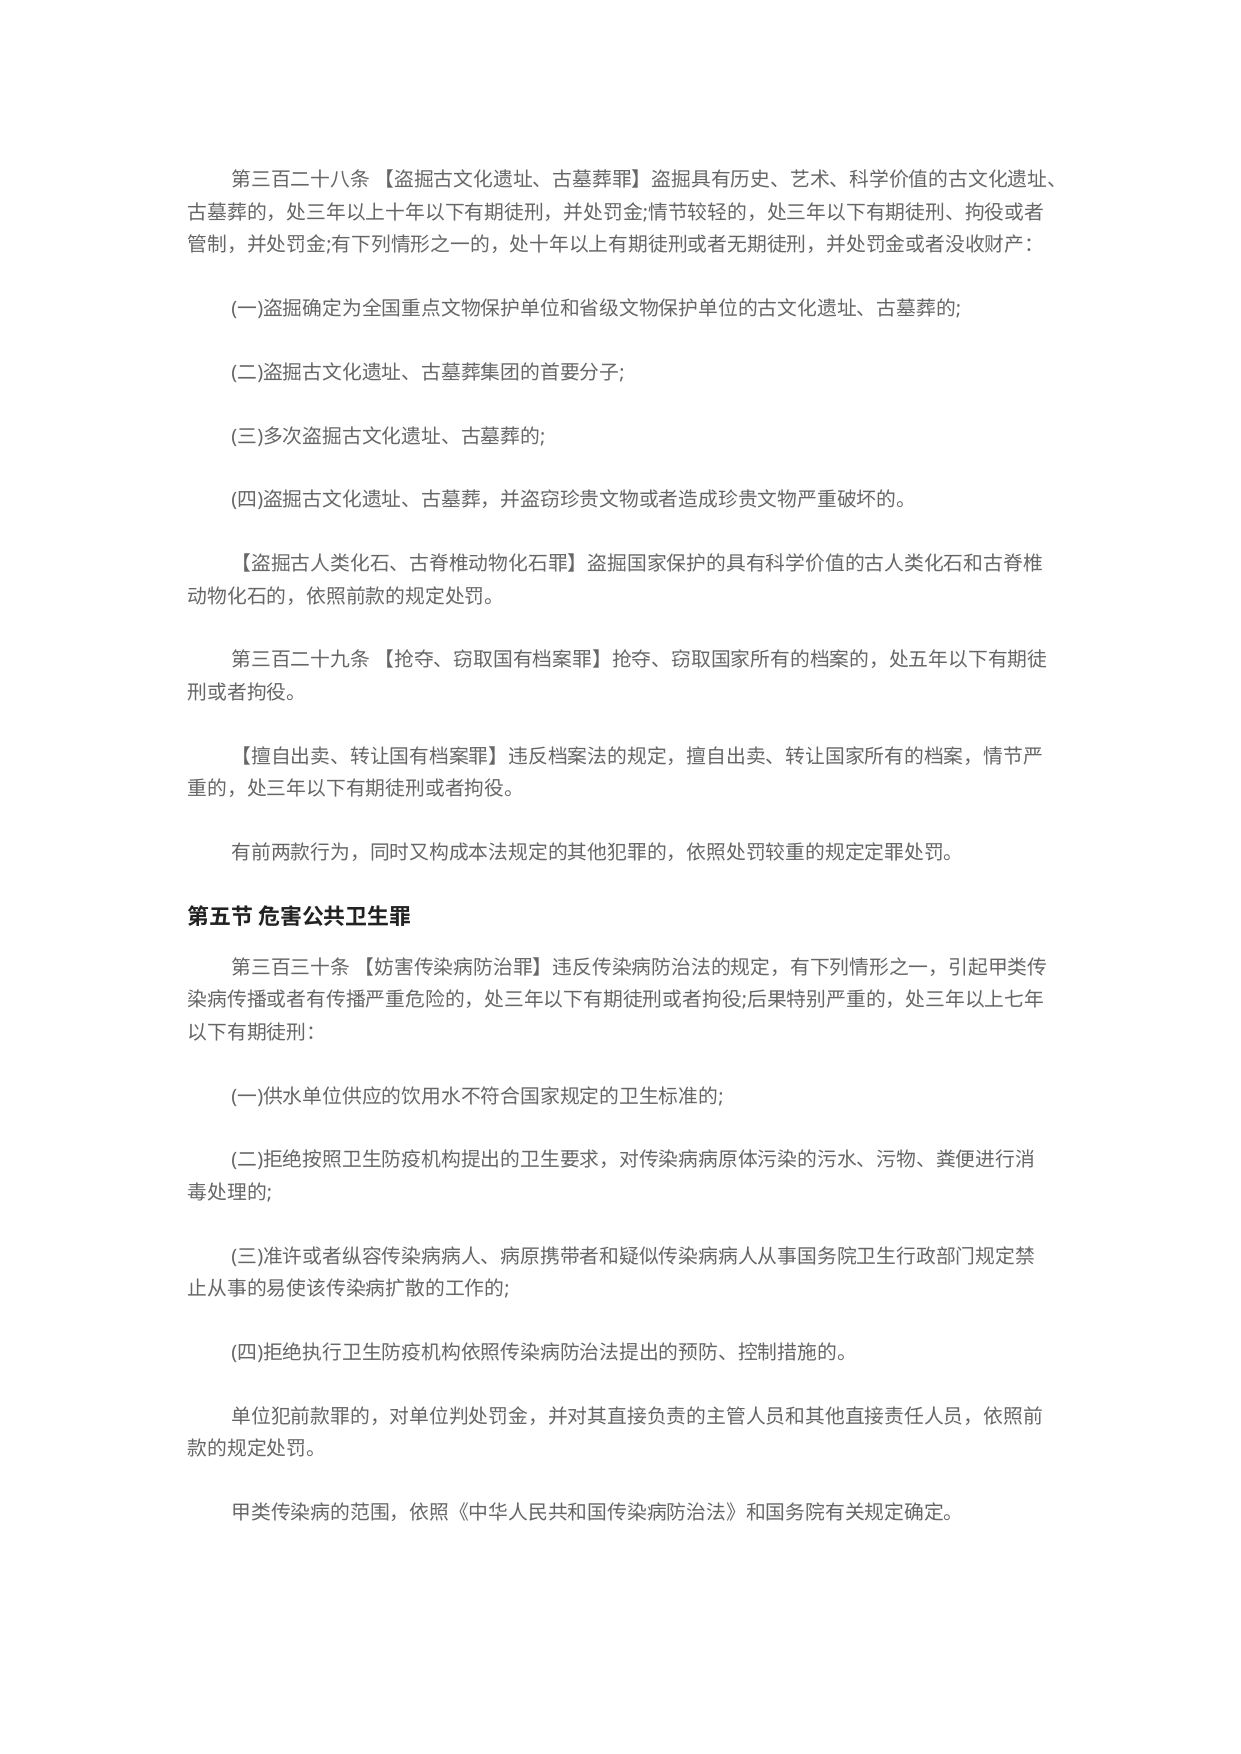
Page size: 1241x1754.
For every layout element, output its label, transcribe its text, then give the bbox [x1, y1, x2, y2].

text (一)供水单位供应的饮用水不符合国家规定的卫生标准的; [187, 1078, 1053, 1111]
text 【擅自出卖、转让国有档案罪】违反档案法的规定，擅自出卖、转让国家所有的档案，情节严重的，处三年以下有期徒刑或者拘役。 [187, 738, 1053, 803]
subtitle 第五节 危害公共卫生罪 [187, 898, 1053, 931]
text (二)拒绝按照卫生防疫机构提出的卫生要求，对传染病病原体污染的污水、污物、粪便进行消毒处理的; [187, 1142, 1053, 1207]
text (一)盗掘确定为全国重点文物保护单位和省级文物保护单位的古文化遗址、古墓葬的; [187, 291, 1053, 323]
text (四)盗掘古文化遗址、古墓葬，并盗窃珍贵文物或者造成珍贵文物严重破坏的。 [187, 482, 1053, 514]
text (三)多次盗掘古文化遗址、古墓葬的; [187, 418, 1053, 451]
text (三)准许或者纵容传染病病人、病原携带者和疑似传染病病人从事国务院卫生行政部门规定禁止从事的易使该传染病扩散的工作的; [187, 1238, 1053, 1303]
text 有前两款行为，同时又构成本法规定的其他犯罪的，依照处罚较重的规定定罪处罚。 [187, 834, 1053, 867]
text (二)盗掘古文化遗址、古墓葬集团的首要分子; [187, 354, 1053, 387]
text 单位犯前款罪的，对单位判处罚金，并对其直接负责的主管人员和其他直接责任人员，依照前款的规定处罚。 [187, 1398, 1053, 1463]
text 【盗掘古人类化石、古脊椎动物化石罪】盗掘国家保护的具有科学价值的古人类化石和古脊椎动物化石的，依照前款的规定处罚。 [187, 546, 1053, 611]
text 甲类传染病的范围，依照《中华人民共和国传染病防治法》和国务院有关规定确定。 [187, 1494, 1053, 1527]
text 第三百三十条 【妨害传染病防治罪】违反传染病防治法的规定，有下列情形之一，引起甲类传染病传播或者有传播严重危险的，处三年以下有期徒刑或者拘役;后果特别严重的，处三年以上七年以下有期徒刑： [187, 949, 1053, 1047]
text 第三百二十九条 【抢夺、窃取国有档案罪】抢夺、窃取国家所有的档案的，处五年以下有期徒刑或者拘役。 [187, 642, 1053, 707]
text (四)拒绝执行卫生防疫机构依照传染病防治法提出的预防、控制措施的。 [187, 1334, 1053, 1367]
text 第三百二十八条 【盗掘古文化遗址、古墓葬罪】盗掘具有历史、艺术、科学价值的古文化遗址、古墓葬的，处三年以上十年以下有期徒刑，并处罚金;情节较轻的，处三年以下有期徒刑、拘役或者管制，并处罚金;有下列情形之一的，处十年以上有期徒刑或者无期徒刑，并处罚金或者没收财产： [187, 162, 1053, 259]
